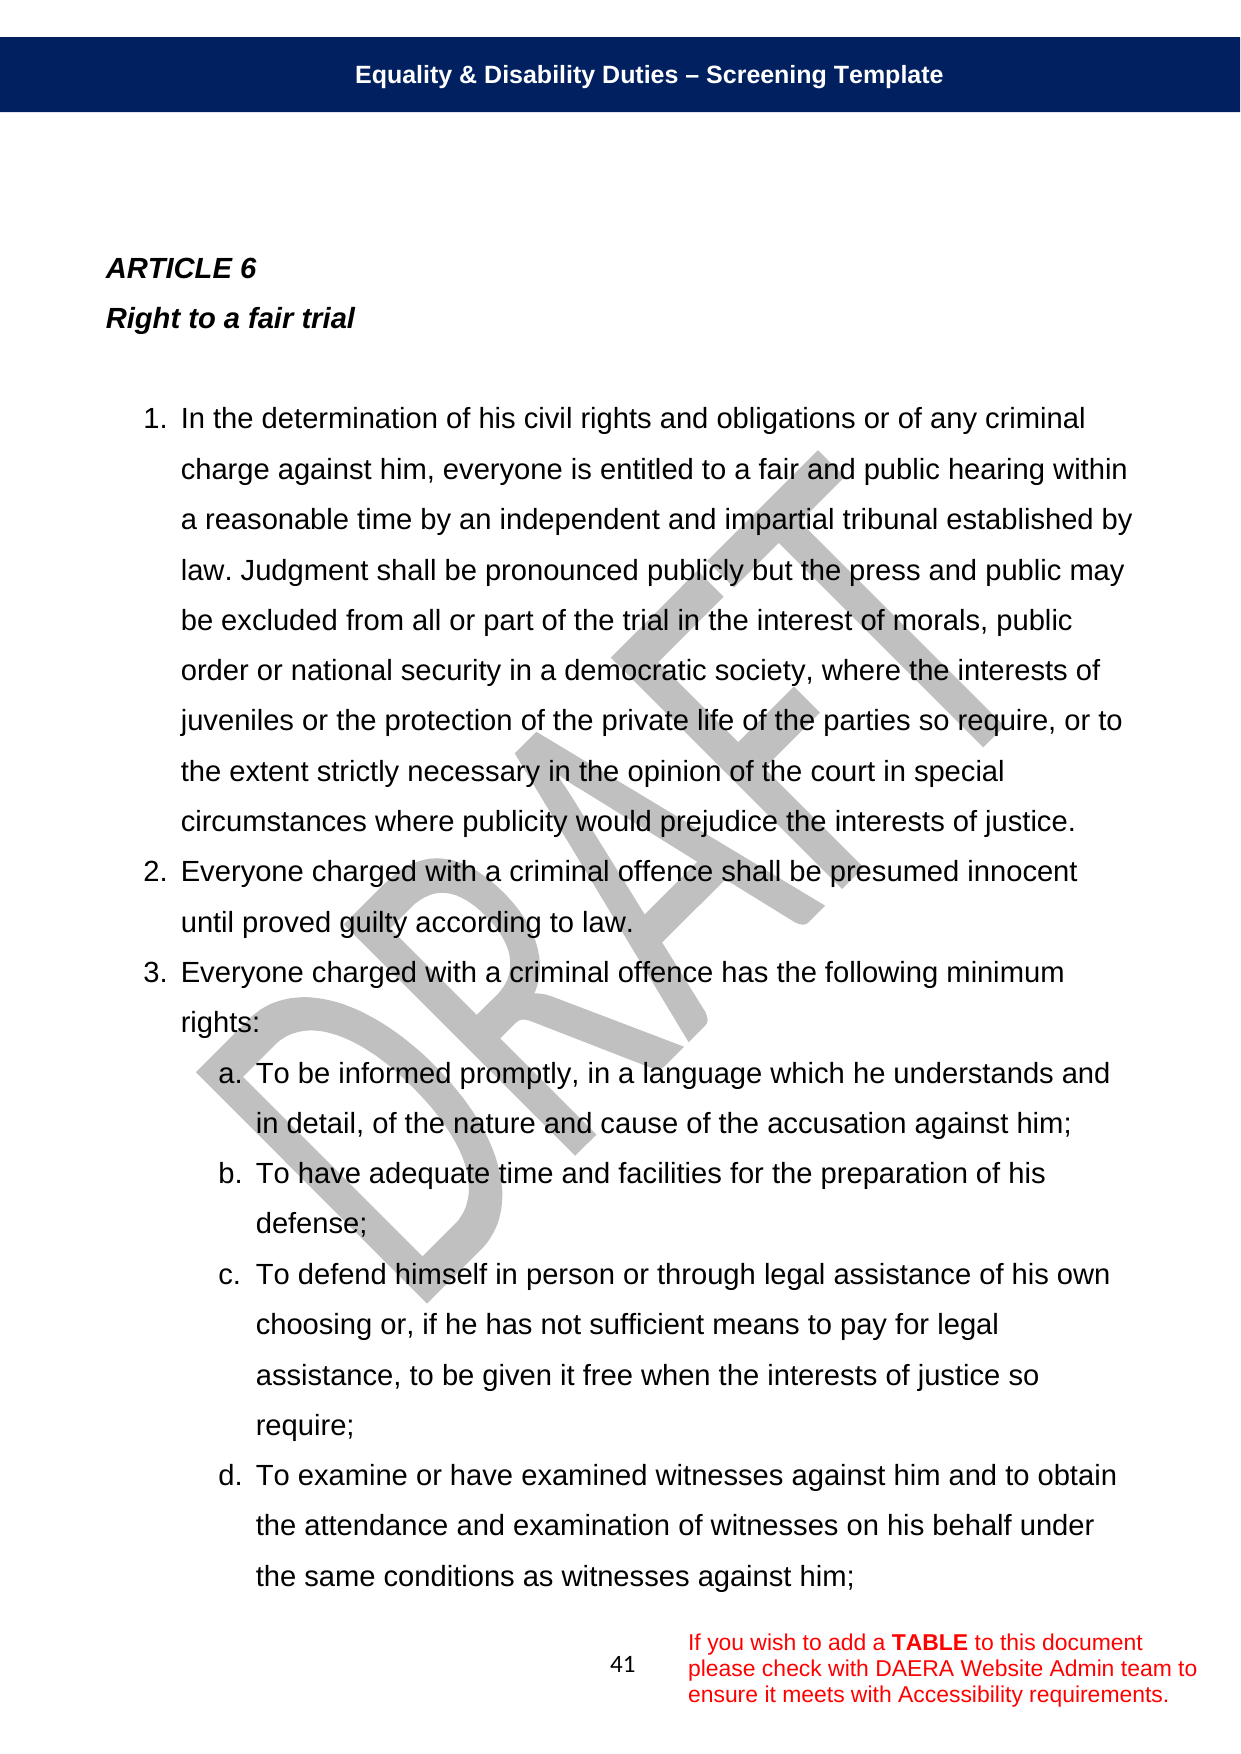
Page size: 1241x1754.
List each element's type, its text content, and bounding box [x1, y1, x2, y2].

text E+W+S+N.I.Right to a fair trial [106, 301, 1140, 334]
list To defend himself in person or through legal assistance of his own choosing or, if he has not sufficient means to pay for legal assistance, to be given it free when the interests of justice so require; [218, 1257, 1140, 1441]
list To examine or have examined witnesses against him and to obtain the attendance and examination of witnesses on his behalf under the same conditions as witnesses against him; [218, 1458, 1140, 1592]
list To be informed promptly, in a language which he understands and in detail, of the nature and cause of the accusation against him; [218, 1056, 1140, 1139]
list In the determination of his civil rights and obligations or of any criminal charge against him, everyone is entitled to a fair and public hearing within a reasonable time by an independent and impartial tribunal established by law. Judgment shall be pronounced publicly but the press and public may be excluded from all or part of the trial in the interest of morals, public order or national security in a democratic society, where the interests of juveniles or the protection of the private life of the parties so require, or to the extent strictly necessary in the opinion of the court in special circumstances where publicity would prejudice the interests of justice.E+W+S+N.I. [143, 402, 1140, 838]
list To have adequate time and facilities for the preparation of his defense; [218, 1156, 1140, 1240]
text ARTICLE 6 [106, 251, 1140, 284]
list Everyone charged with a criminal offence shall be presumed innocent until proved guilty according to law.E+W+S+N.I. [143, 854, 1140, 938]
list Everyone charged with a criminal offence has the following minimum rights:E+W+S+N.I. [143, 955, 1140, 1039]
